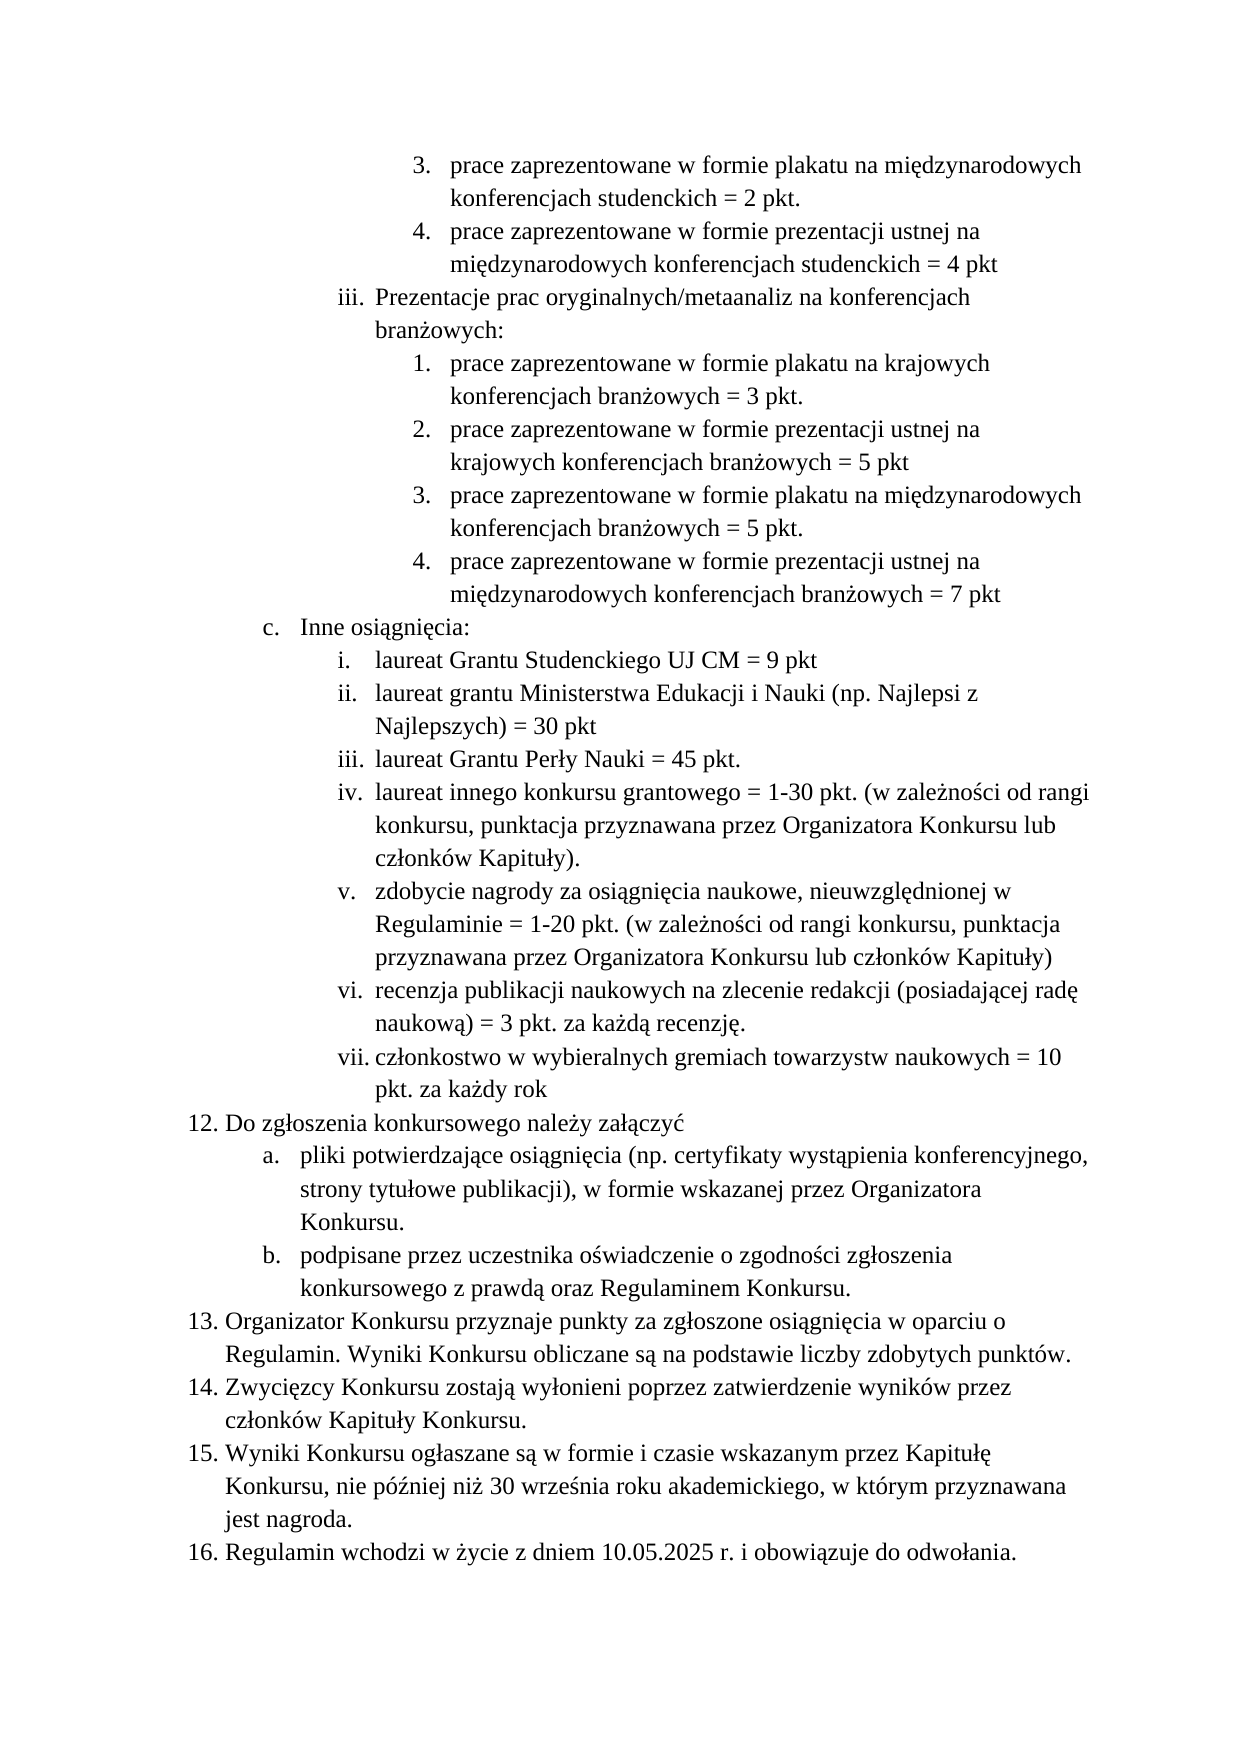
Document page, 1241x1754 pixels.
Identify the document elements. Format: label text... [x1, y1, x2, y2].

list Wyniki Konkursu ogłaszane są w formie i czasie wskazanym przez Kapitułę Konkursu, nie później niż 30 września roku akademickiego, w którym przyznawana jest nagroda. [187, 1438, 1090, 1533]
list zdobycie nagrody za osiągnięcia naukowe, nieuwzględnionej w Regulaminie = 1-20 pkt. (w zależności od rangi konkursu, punktacja przyznawana przez Organizatora Konkursu lub członków Kapituły) [337, 876, 1090, 971]
list Inne osiągnięcia: [262, 612, 1090, 641]
list laureat grantu Ministerstwa Edukacji i Nauki (np. Najlepsi z Najlepszych) = 30 pkt [337, 678, 1090, 740]
list laureat Grantu Perły Nauki = 45 pkt. [337, 744, 1090, 773]
list Do zgłoszenia konkursowego należy załączyć [187, 1108, 1090, 1136]
list prace zaprezentowane w formie plakatu na międzynarodowych konferencjach branżowych = 5 pkt. [412, 480, 1090, 542]
list Regulamin wchodzi w życie z dniem 10.05.2025 r. i obowiązuje do odwołania. [187, 1537, 1090, 1566]
list prace zaprezentowane w formie prezentacji ustnej na krajowych konferencjach branżowych = 5 pkt [412, 414, 1090, 476]
list członkostwo w wybieralnych gremiach towarzystw naukowych = 10 pkt. za każdy rok [337, 1042, 1090, 1103]
list laureat innego konkursu grantowego = 1-30 pkt. (w zależności od rangi konkursu, punktacja przyznawana przez Organizatora Konkursu lub członków Kapituły). [337, 777, 1090, 872]
list Prezentacje prac oryginalnych/metaanaliz na konferencjach branżowych: [337, 282, 1090, 344]
list Zwycięzcy Konkursu zostają wyłonieni poprzez zatwierdzenie wyników przez członków Kapituły Konkursu. [187, 1372, 1090, 1433]
list prace zaprezentowane w formie plakatu na międzynarodowych konferencjach studenckich = 2 pkt. [412, 150, 1090, 212]
list recenzja publikacji naukowych na zlecenie redakcji (posiadającej radę naukową) = 3 pkt. za każdą recenzję. [337, 976, 1090, 1037]
list prace zaprezentowane w formie prezentacji ustnej na międzynarodowych konferencjach studenckich = 4 pkt [412, 216, 1090, 278]
list pliki potwierdzające osiągnięcia (np. certyfikaty wystąpienia konferencyjnego, strony tytułowe publikacji), w formie wskazanej przez Organizatora Konkursu. [262, 1141, 1090, 1235]
list prace zaprezentowane w formie plakatu na krajowych konferencjach branżowych = 3 pkt. [412, 348, 1090, 410]
list Organizator Konkursu przyznaje punkty za zgłoszone osiągnięcia w oparciu o Regulamin. Wyniki Konkursu obliczane są na podstawie liczby zdobytych punktów. [187, 1306, 1090, 1367]
list podpisane przez uczestnika oświadczenie o zgodności zgłoszenia konkursowego z prawdą oraz Regulaminem Konkursu. [262, 1240, 1090, 1301]
list laureat Grantu Studenckiego UJ CM = 9 pkt [337, 645, 1090, 674]
list prace zaprezentowane w formie prezentacji ustnej na międzynarodowych konferencjach branżowych = 7 pkt [412, 546, 1090, 608]
